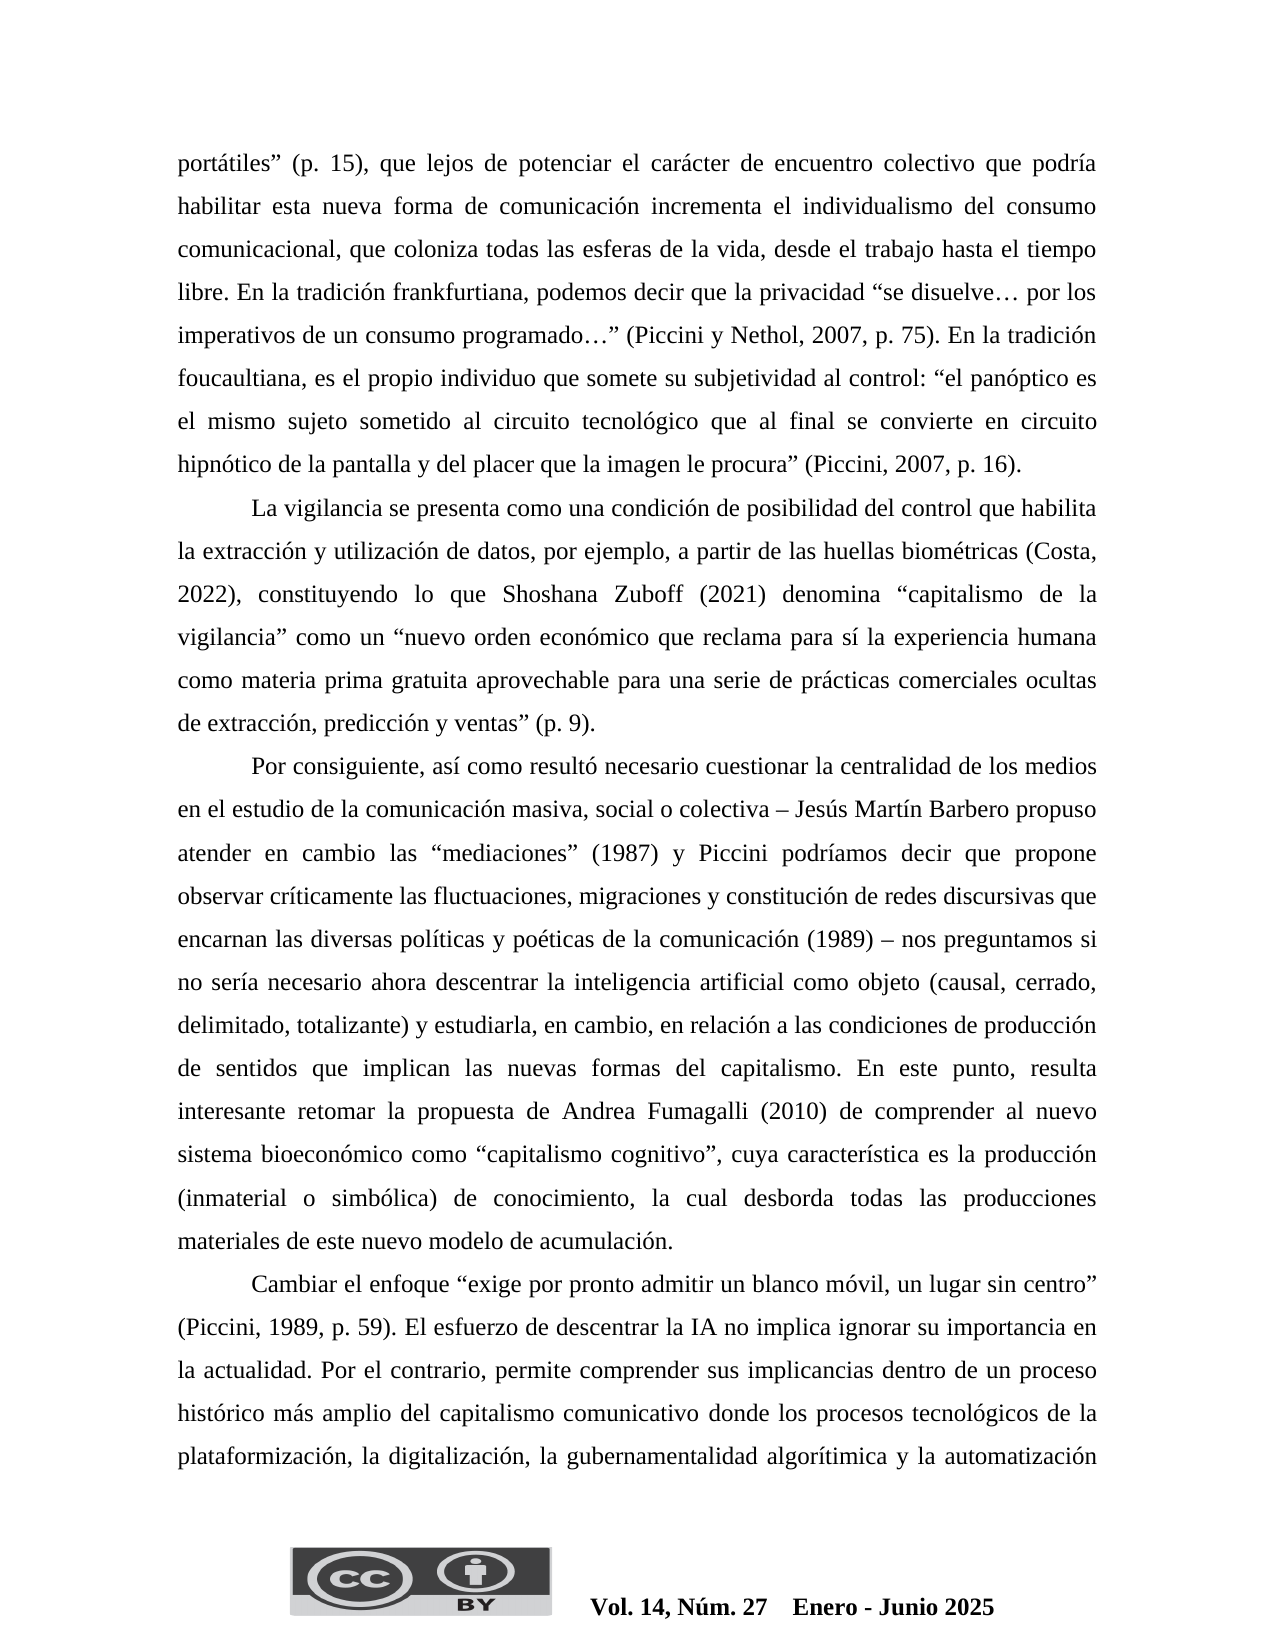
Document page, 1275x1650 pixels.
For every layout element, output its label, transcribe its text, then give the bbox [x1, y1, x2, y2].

text Por consiguiente, así como resultó necesario cuestionar la centralidad de los medios en el estudio de la comunicación masiva, social o colectiva – Jesús Martín Barbero propuso atender en cambio las “mediaciones” (1987) y Piccini podríamos decir que propone observar críticamente las fluctuaciones, migraciones y constitución de redes discursivas que encarnan las diversas políticas y poéticas de la comunicación (1989) – nos preguntamos si no sería necesario ahora descentrar la inteligencia artificial como objeto (causal, cerrado, delimitado, totalizante) y estudiarla, en cambio, en relación a las condiciones de producción de sentidos que implican las nuevas formas del capitalismo. En este punto, resulta interesante retomar la propuesta de Andrea Fumagalli (2010) de comprender al nuevo sistema bioeconómico como “capitalismo cognitivo”, cuya característica es la producción (inmaterial o simbólica) de conocimiento, la cual desborda todas las producciones materiales de este nuevo modelo de acumulación. [177, 751, 1098, 1254]
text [177, 148, 1098, 478]
picture [289, 1547, 553, 1616]
text La vigilancia se presenta como una condición de posibilidad del control que habilita la extracción y utilización de datos, por ejemplo, a partir de las huellas biométricas (Costa, 2022), constituyendo lo que Shoshana Zuboff (2021) denomina “capitalismo de la vigilancia” como un “nuevo orden económico que reclama para sí la experiencia humana como materia prima gratuita aprovechable para una serie de prácticas comerciales ocultas de extracción, predicción y ventas” (p. 9). [177, 493, 1098, 737]
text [177, 1269, 1098, 1470]
